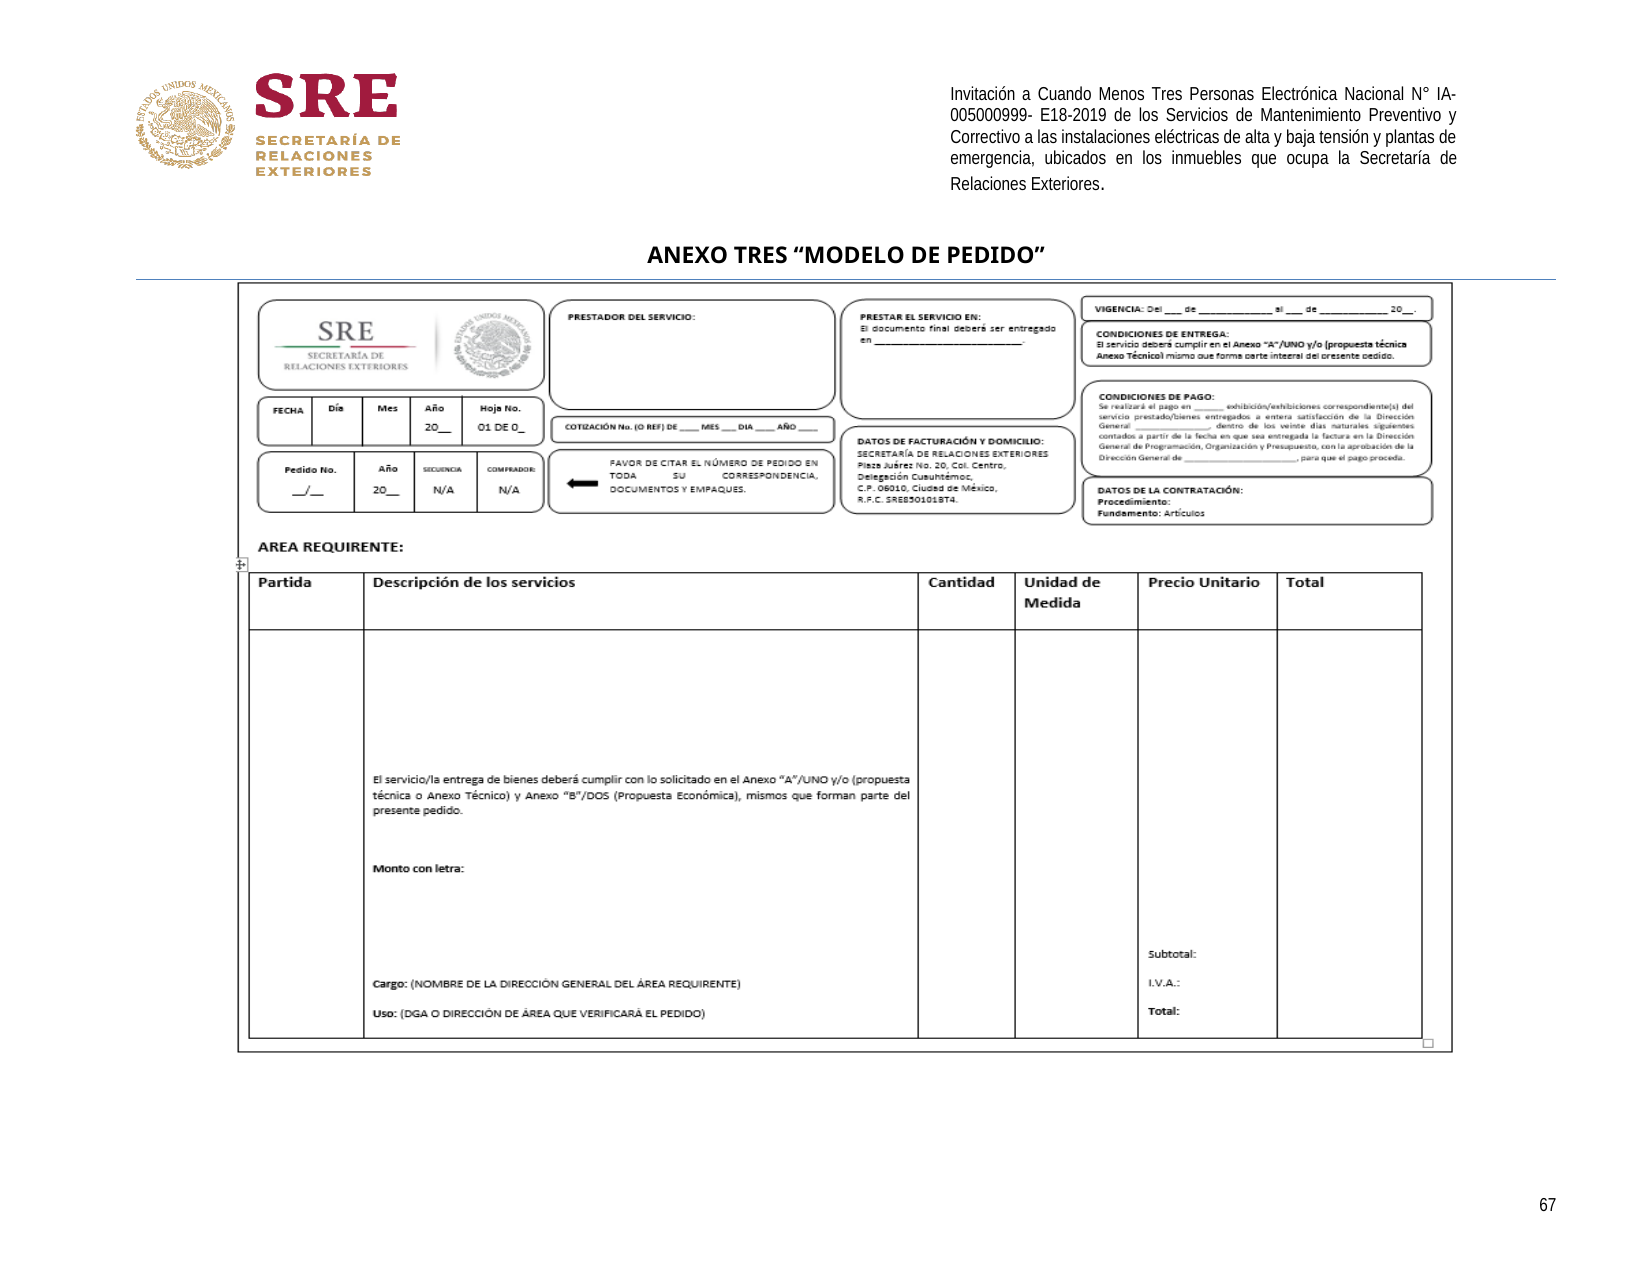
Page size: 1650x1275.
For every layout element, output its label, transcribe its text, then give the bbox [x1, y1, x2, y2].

text ANEXO TRES “MODELO DE PEDIDO” [136, 239, 1556, 279]
picture [235, 280, 1457, 1056]
picture [135, 73, 400, 176]
